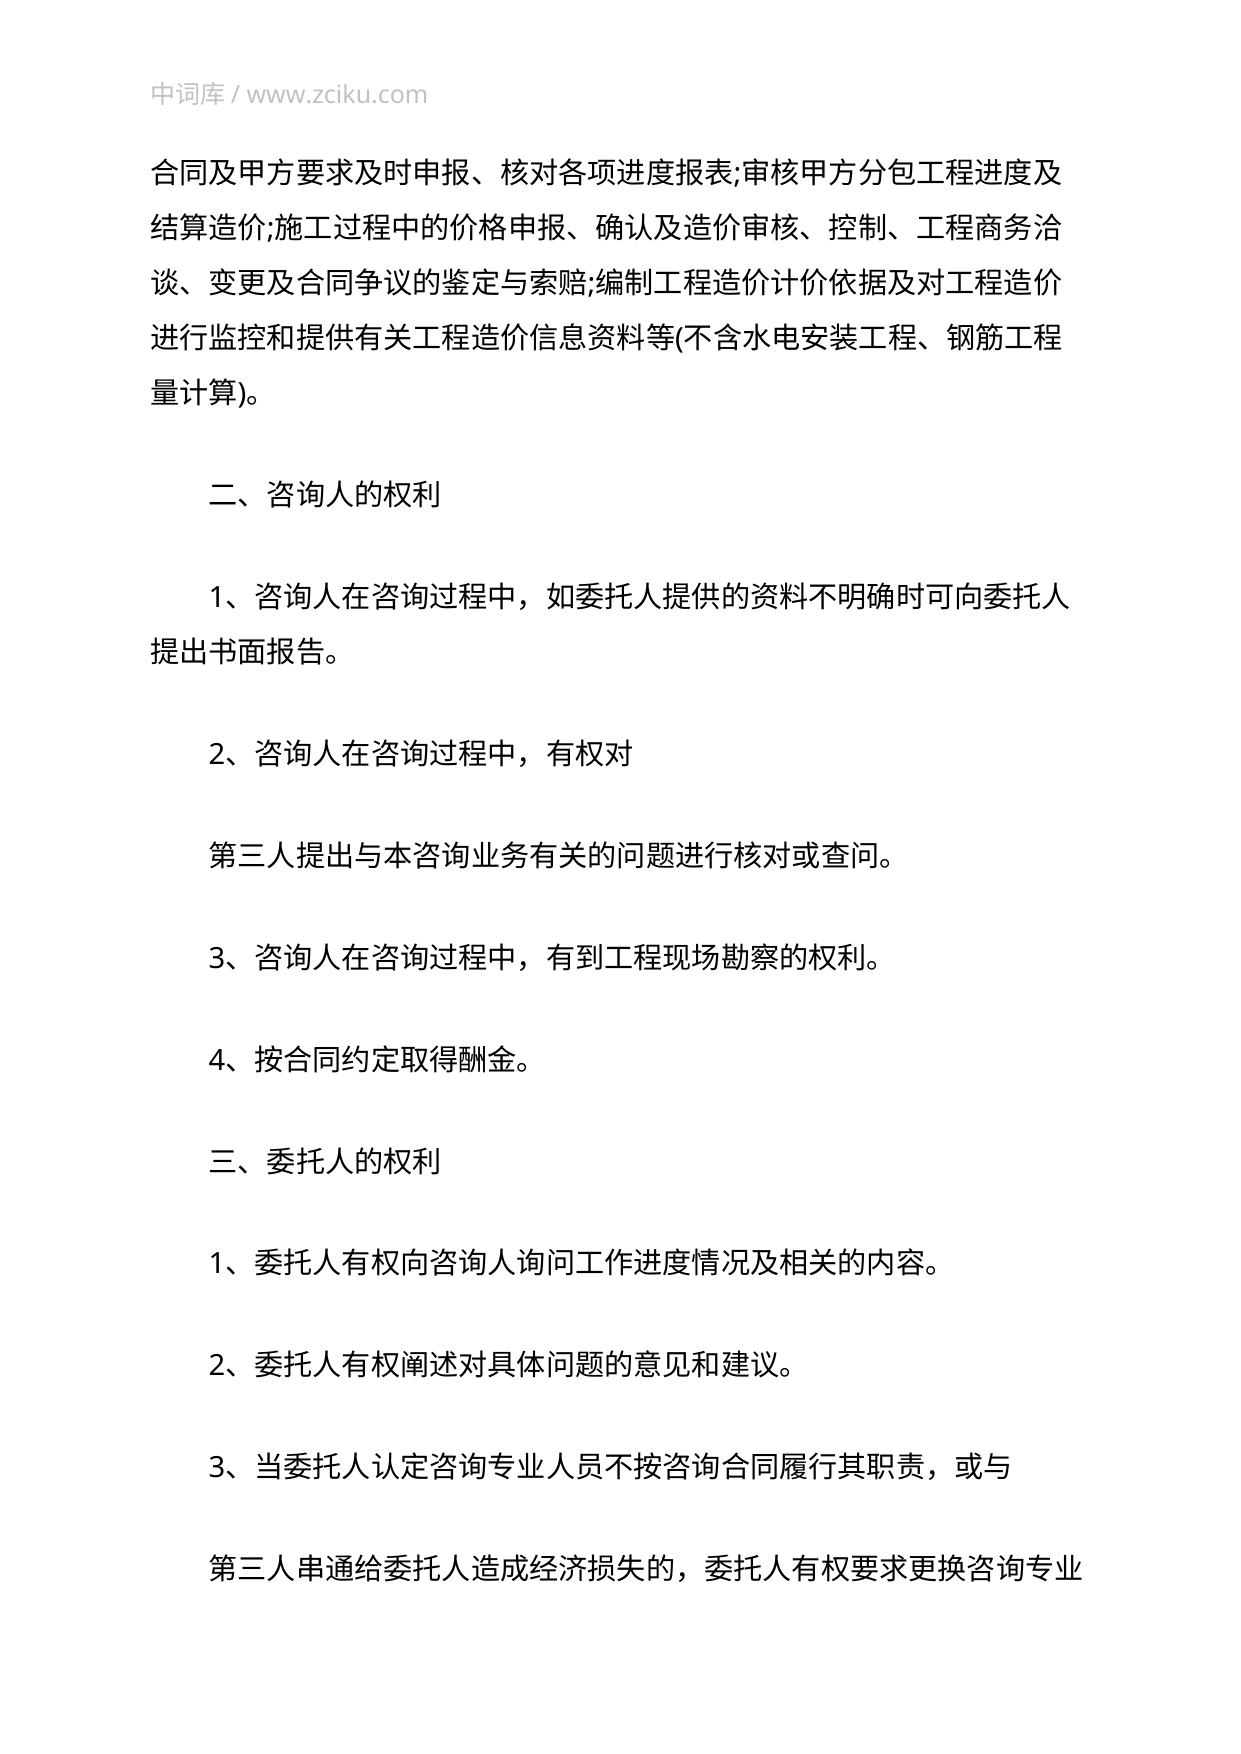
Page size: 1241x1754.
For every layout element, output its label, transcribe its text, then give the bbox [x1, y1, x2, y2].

text 1、咨询人在咨询过程中，如委托人提供的资料不明确时可向委托人提出书面报告。 [150, 574, 1090, 671]
text 第三人提出与本咨询业务有关的问题进行核对或查问。 [150, 832, 1090, 875]
text 1、委托人有权向咨询人询问工作进度情况及相关的内容。 [150, 1240, 1090, 1282]
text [150, 1546, 1090, 1588]
text 二、咨询人的权利 [150, 472, 1090, 514]
text 3、当委托人认定咨询专业人员不按咨询合同履行其职责，或与 [150, 1444, 1090, 1486]
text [150, 150, 1090, 412]
text 2、委托人有权阐述对具体问题的意见和建议。 [150, 1342, 1090, 1384]
text 4、按合同约定取得酬金。 [150, 1036, 1090, 1079]
text 3、咨询人在咨询过程中，有到工程现场勘察的权利。 [150, 934, 1090, 977]
text 2、咨询人在咨询过程中，有权对 [150, 731, 1090, 773]
text 三、委托人的权利 [150, 1138, 1090, 1181]
